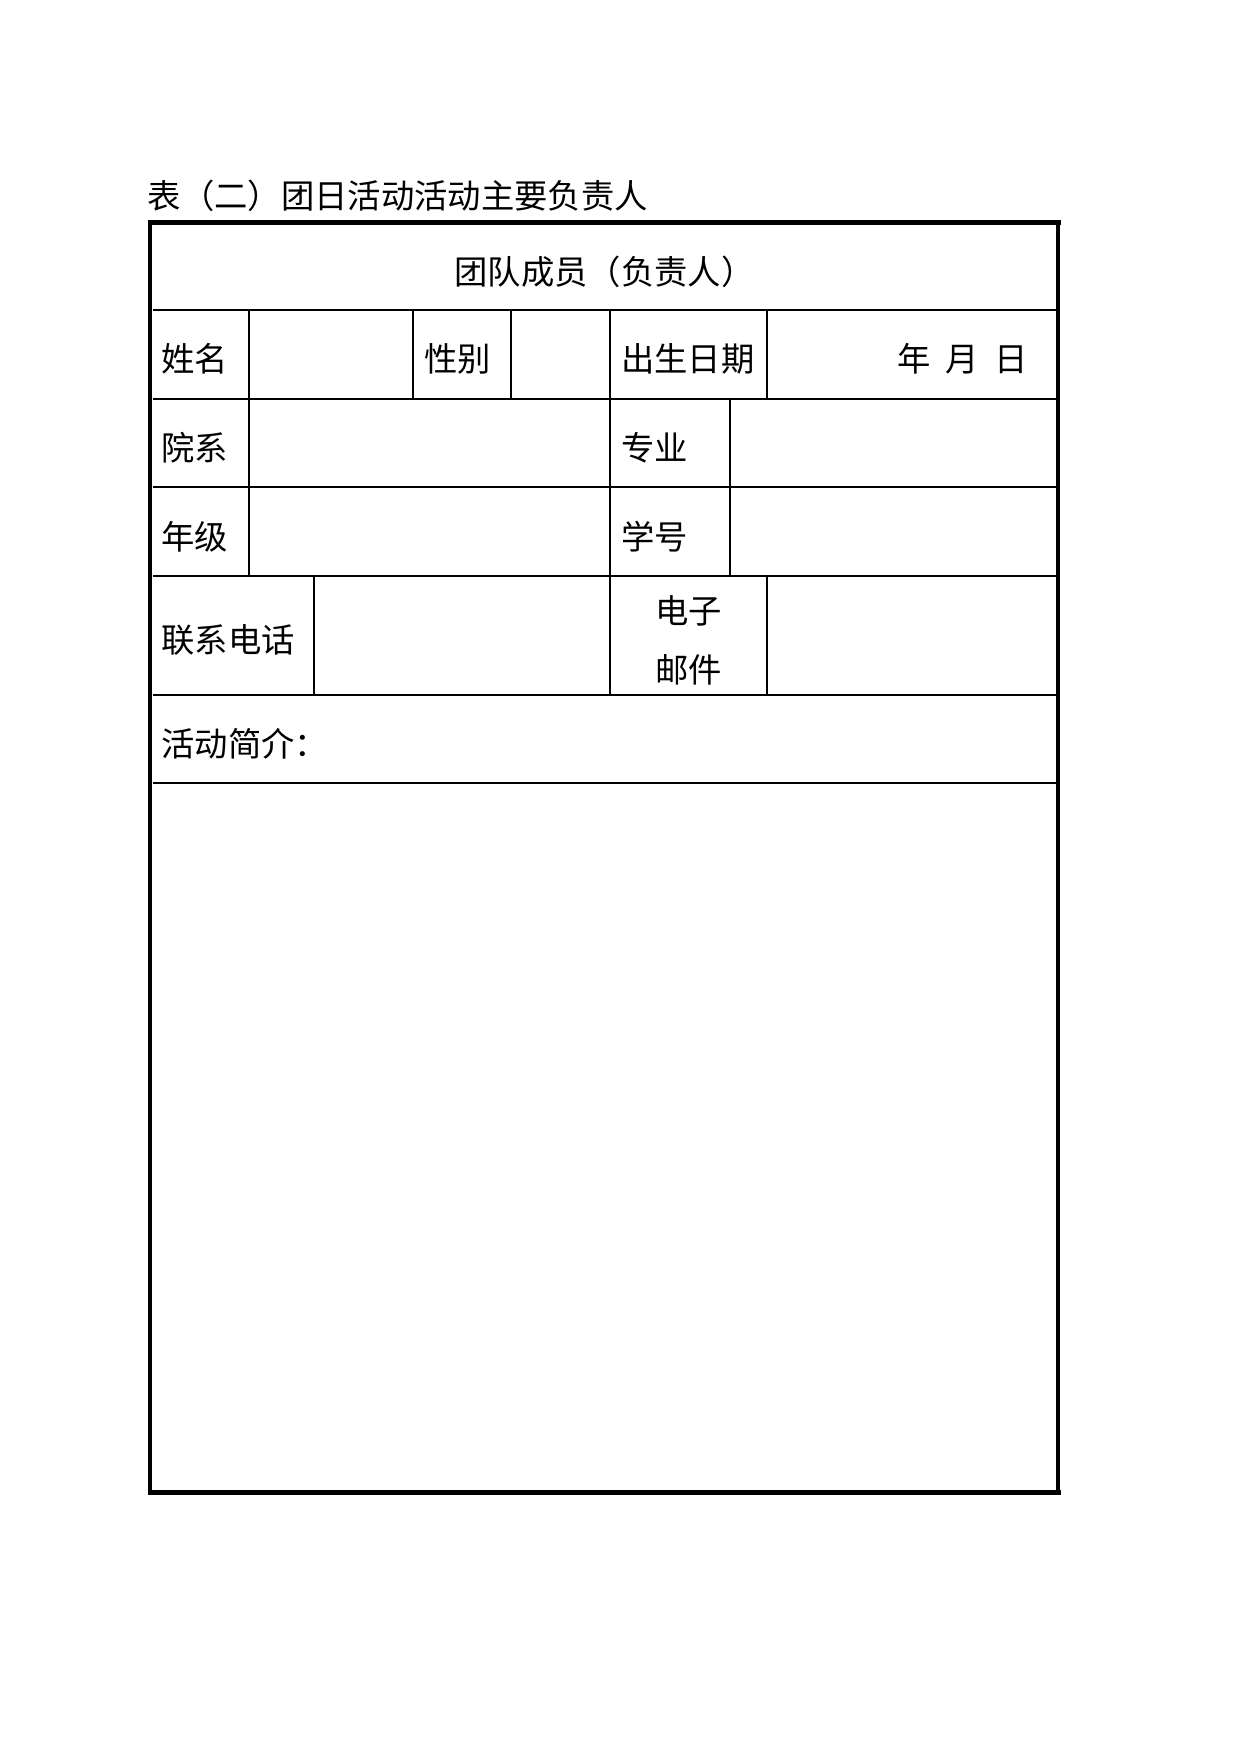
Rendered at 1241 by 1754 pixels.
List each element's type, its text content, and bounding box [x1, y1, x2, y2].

table_cell [152, 783, 1056, 1490]
table_cell 年 月 日 [768, 311, 1056, 398]
table_cell [731, 488, 1056, 575]
table_cell 专业 [611, 400, 729, 486]
table_cell [731, 400, 1056, 486]
table_cell 出生日期 [611, 311, 766, 398]
table_cell 活动简介： [152, 695, 1056, 782]
table_cell 性别 [414, 311, 510, 398]
table_cell 学号 [611, 488, 729, 575]
table_cell 姓名 [152, 310, 248, 398]
table_header 团队成员（负责人） [152, 225, 1056, 309]
table_cell 院系 [152, 399, 248, 486]
table_cell [250, 400, 609, 486]
table_cell 电子 邮件 [611, 577, 766, 694]
table_cell [250, 488, 609, 575]
table_cell [250, 311, 412, 398]
table_cell 联系电话 [152, 576, 313, 694]
text 表（二）团日活动活动主要负责人 [148, 162, 1092, 220]
table_cell [768, 577, 1056, 694]
table_cell [315, 577, 609, 694]
table_cell 年级 [152, 487, 248, 575]
table_cell [512, 311, 609, 398]
